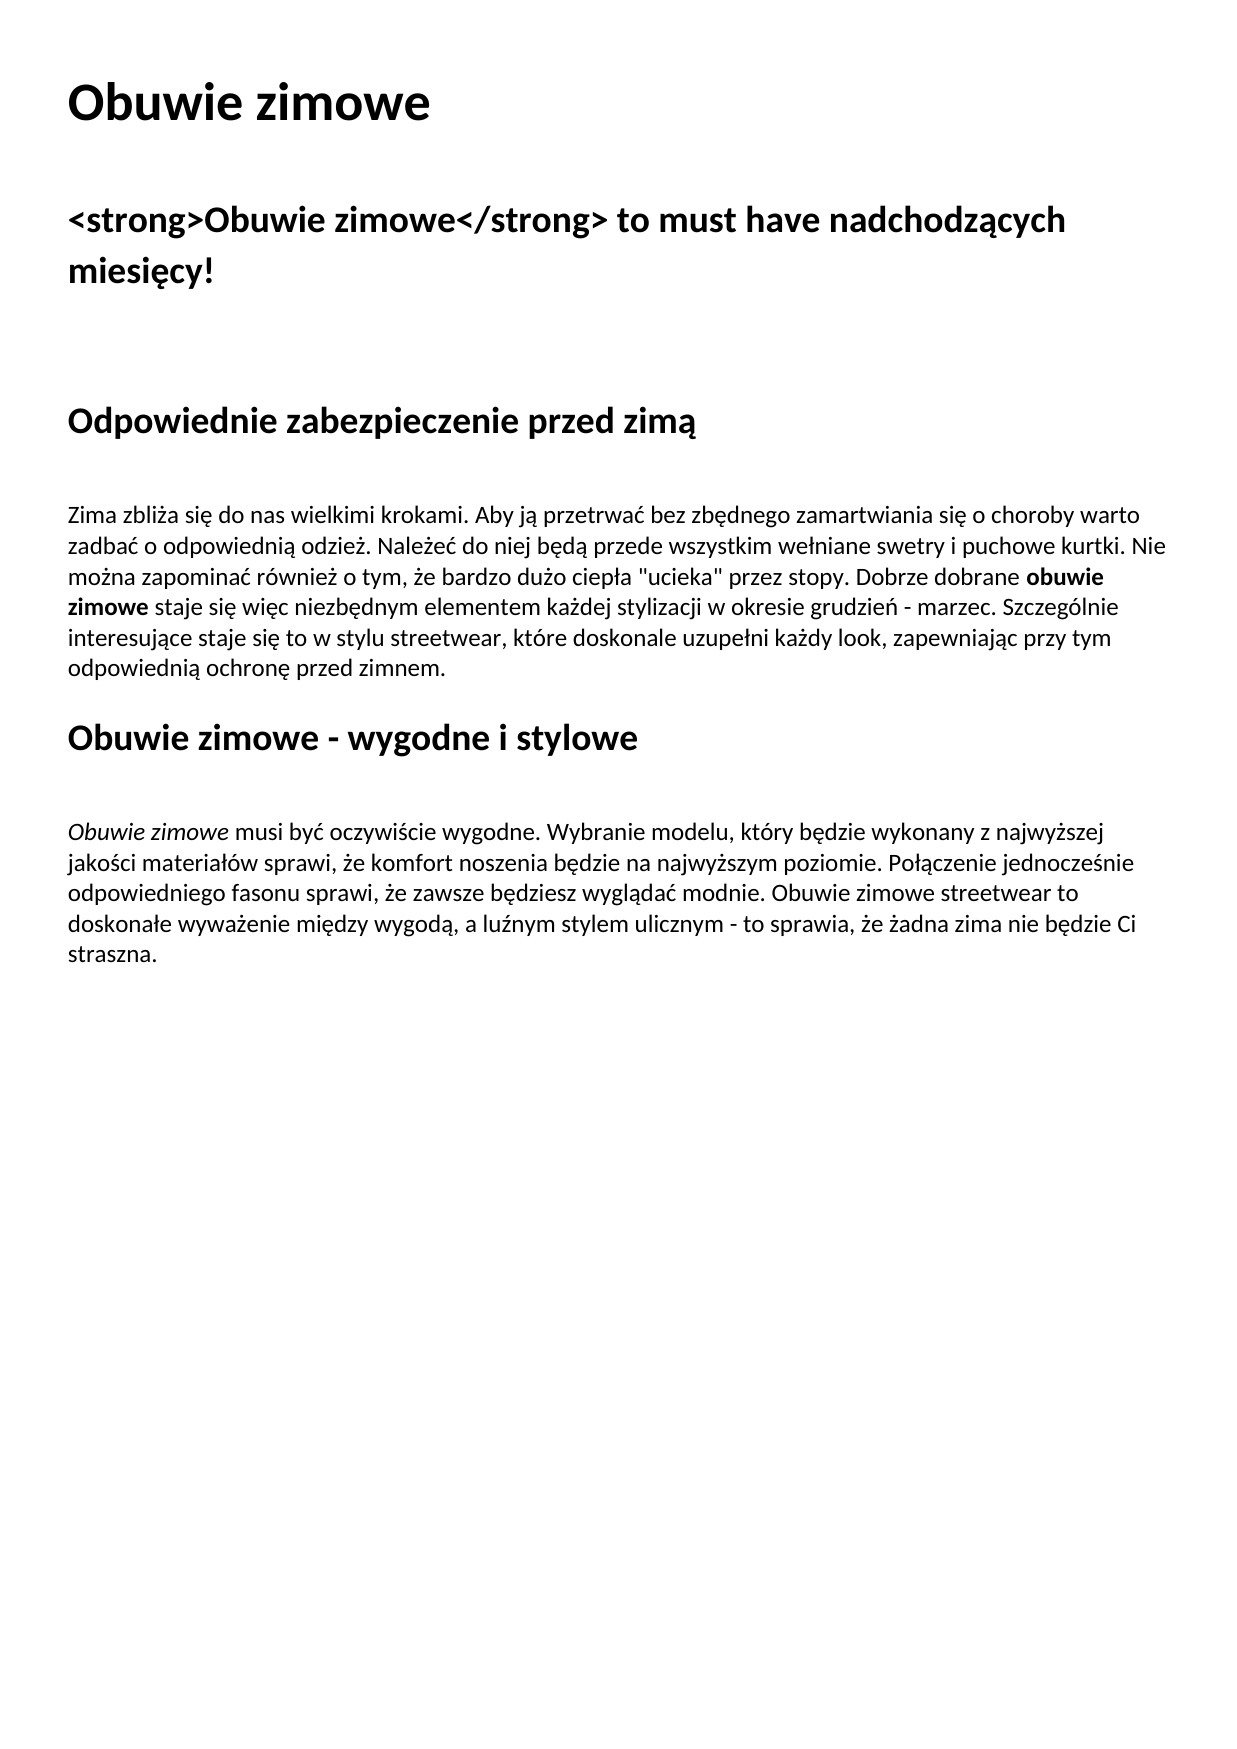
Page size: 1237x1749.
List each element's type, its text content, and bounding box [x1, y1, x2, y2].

text <strong>Obuwie zimowe</strong> to must have nadchodzących miesięcy! [68, 196, 1169, 293]
text Obuwie zimowe musi być oczywiście wygodne. Wybranie modelu, który będzie wykonany z najwyższej jakości materiałów sprawi, że komfort noszenia będzie na najwyższym poziomie. Połączenie jednocześnie odpowiedniego fasonu sprawi, że zawsze będziesz wyglądać modnie. Obuwie zimowe streetwear to doskonałe wyważenie między wygodą, a luźnym stylem ulicznym - to sprawia, że żadna zima nie będzie Ci straszna. [68, 817, 1169, 969]
text Obuwie zimowe [68, 68, 1169, 134]
text Zima zbliża się do nas wielkimi krokami. Aby ją przetrwać bez zbędnego zamartwiania się o choroby warto zadbać o odpowiednią odzież. Należeć do niej będą przede wszystkim wełniane swetry i puchowe kurtki. Nie można zapominać również o tym, że bardzo dużo ciepła "ucieka" przez stopy. Dobrze dobrane obuwie zimowe staje się więc niezbędnym elementem każdej stylizacji w okresie grudzień - marzec. Szczególnie interesujące staje się to w stylu streetwear, które doskonale uzupełni każdy look, zapewniając przy tym odpowiednią ochronę przed zimnem. [68, 500, 1169, 683]
text Obuwie zimowe - wygodne i stylowe [68, 714, 1169, 760]
text Odpowiednie zabezpieczenie przed zimą [68, 397, 1169, 443]
